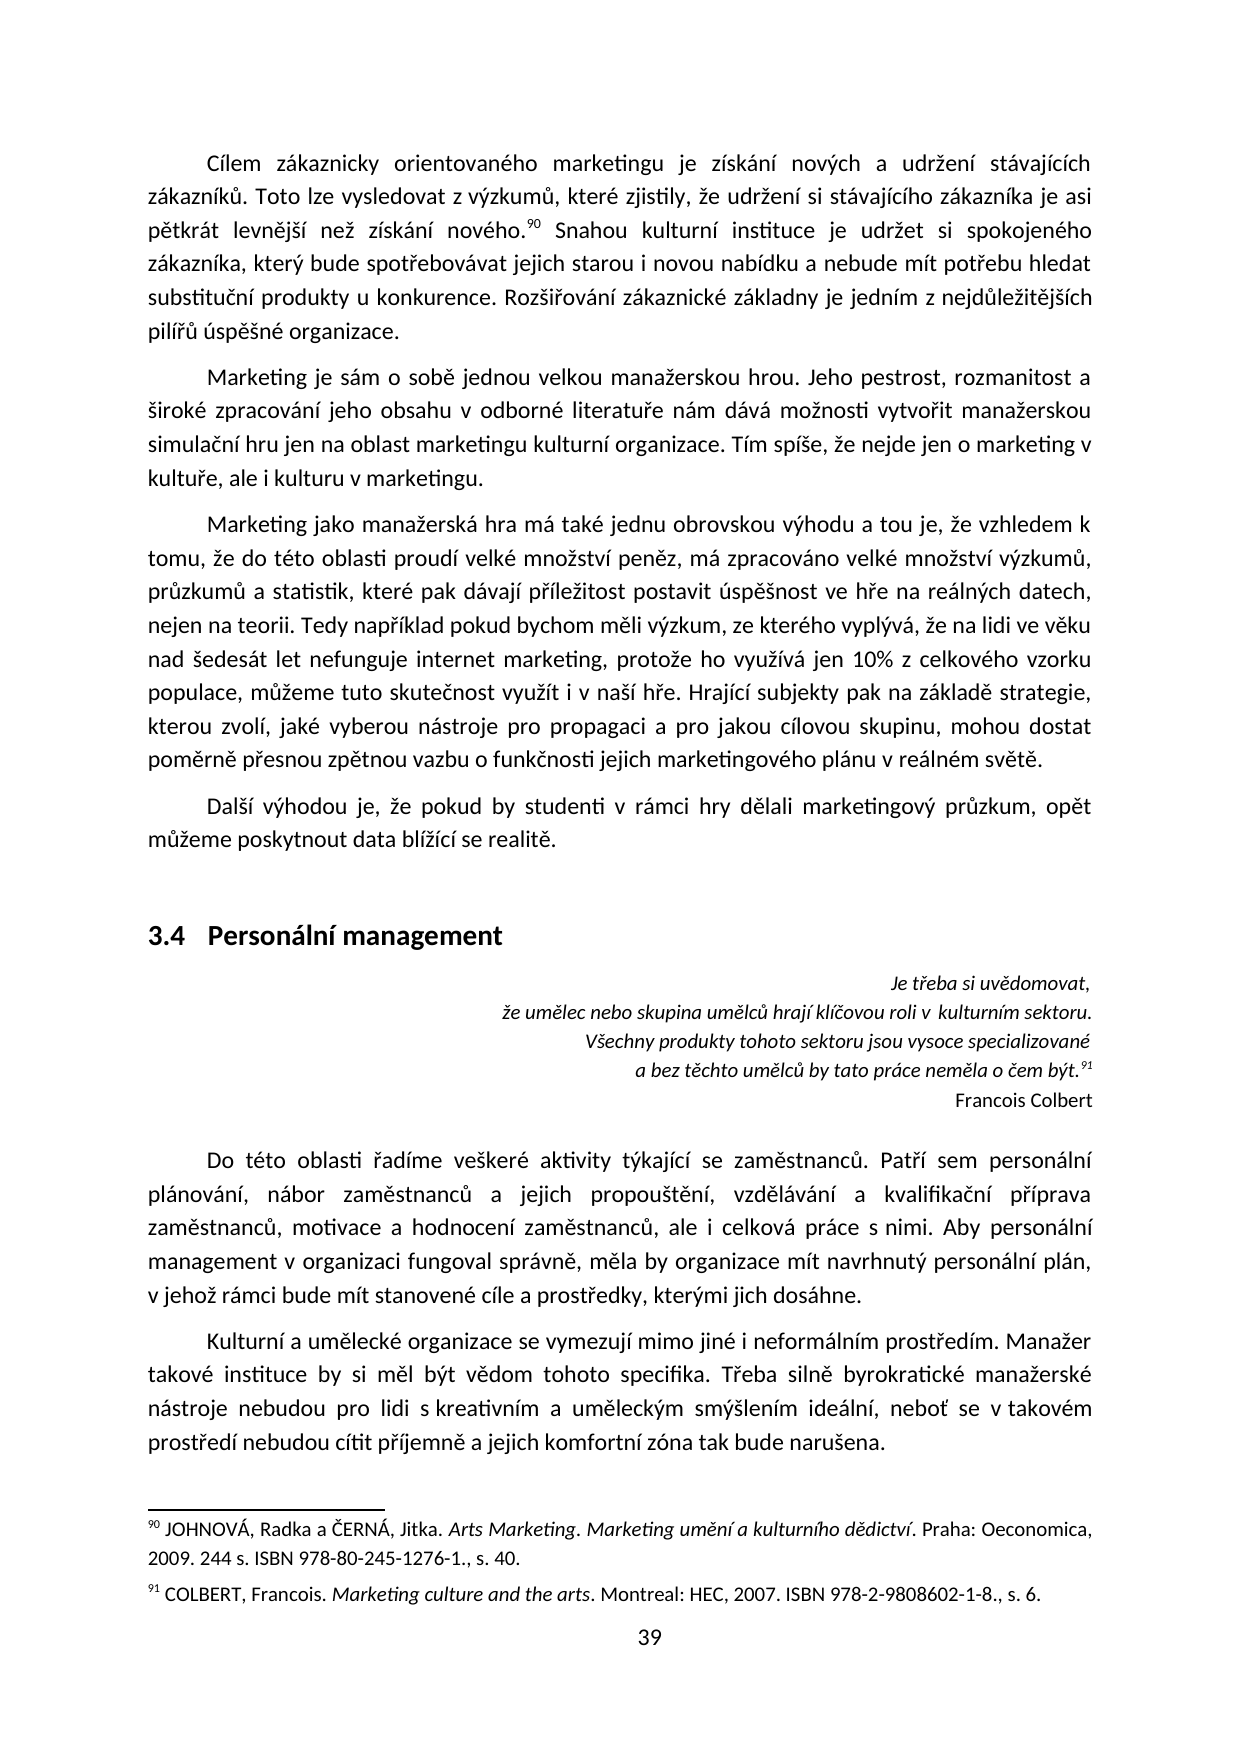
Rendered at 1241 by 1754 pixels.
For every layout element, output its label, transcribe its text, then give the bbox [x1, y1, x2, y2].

text že umělec nebo skupina umělců hrají klíčovou roli v kulturním sektoru. [148, 999, 1093, 1025]
subtitle Personální management [148, 917, 1093, 952]
text Všechny produkty tohoto sektoru jsou vysoce specializované [148, 1028, 1093, 1054]
text Francois Colbert [148, 1087, 1093, 1112]
text Cílem zákaznicky orientovaného marketingu je získání nových a udržení stávajících zákazníků. Toto lze vysledovat z výzkumů, které zjistily, že udržení si stávajícího zákazníka je asi pětkrát levnější než získání nového. Snahou kulturní instituce je udržet si spokojeného zákazníka, který bude spotřebovávat jejich starou i novou nabídku a nebude mít potřebu hledat substituční produkty u konkurence. Rozšiřování zákaznické základny je jedním z nejdůležitějších pilířů úspěšné organizace. [148, 148, 1093, 345]
text Marketing je sám o sobě jednou velkou manažerskou hrou. Jeho pestrost, rozmanitost a široké zpracování jeho obsahu v odborné literatuře nám dává možnosti vytvořit manažerskou simulační hru jen na oblast marketingu kulturní organizace. Tím spíše, že nejde jen o marketing v kultuře, ale i kulturu v marketingu. [148, 362, 1093, 492]
text Kulturní a umělecké organizace se vymezují mimo jiné i neformálním prostředím. Manažer takové instituce by si měl být vědom tohoto specifika. Třeba silně byrokratické manažerské nástroje nebudou pro lidi s kreativním a uměleckým smýšlením ideální, neboť se v takovém prostředí nebudou cítit příjemně a jejich komfortní zóna tak bude narušena. [148, 1326, 1093, 1456]
text Do této oblasti řadíme veškeré aktivity týkající se zaměstnanců. Patří sem personální plánování, nábor zaměstnanců a jejich propouštění, vzdělávání a kvalifikační příprava zaměstnanců, motivace a hodnocení zaměstnanců, ale i celková práce s nimi. Aby personální management v organizaci fungoval správně, měla by organizace mít navrhnutý personální plán, v jehož rámci bude mít stanovené cíle a prostředky, kterými jich dosáhne. [148, 1145, 1093, 1309]
text Je třeba si uvědomovat, [148, 970, 1093, 996]
text Další výhodou je, že pokud by studenti v rámci hry dělali marketingový průzkum, opět můžeme poskytnout data blížící se realitě. [148, 791, 1093, 854]
text a bez těchto umělců by tato práce neměla o čem být. [148, 1058, 1093, 1083]
text Marketing jako manažerská hra má také jednu obrovskou výhodu a tou je, že vzhledem k tomu, že do této oblasti proudí velké množství peněz, má zpracováno velké množství výzkumů, průzkumů a statistik, které pak dávají příležitost postavit úspěšnost ve hře na reálných datech, nejen na teorii. Tedy například pokud bychom měli výzkum, ze kterého vyplývá, že na lidi ve věku nad šedesát let nefunguje internet marketing, protože ho využívá jen 10% z celkového vzorku populace, můžeme tuto skutečnost využít i v naší hře. Hrající subjekty pak na základě strategie, kterou zvolí, jaké vyberou nástroje pro propagaci a pro jakou cílovou skupinu, mohou dostat poměrně přesnou zpětnou vazbu o funkčnosti jejich marketingového plánu v reálném světě. [148, 509, 1093, 774]
